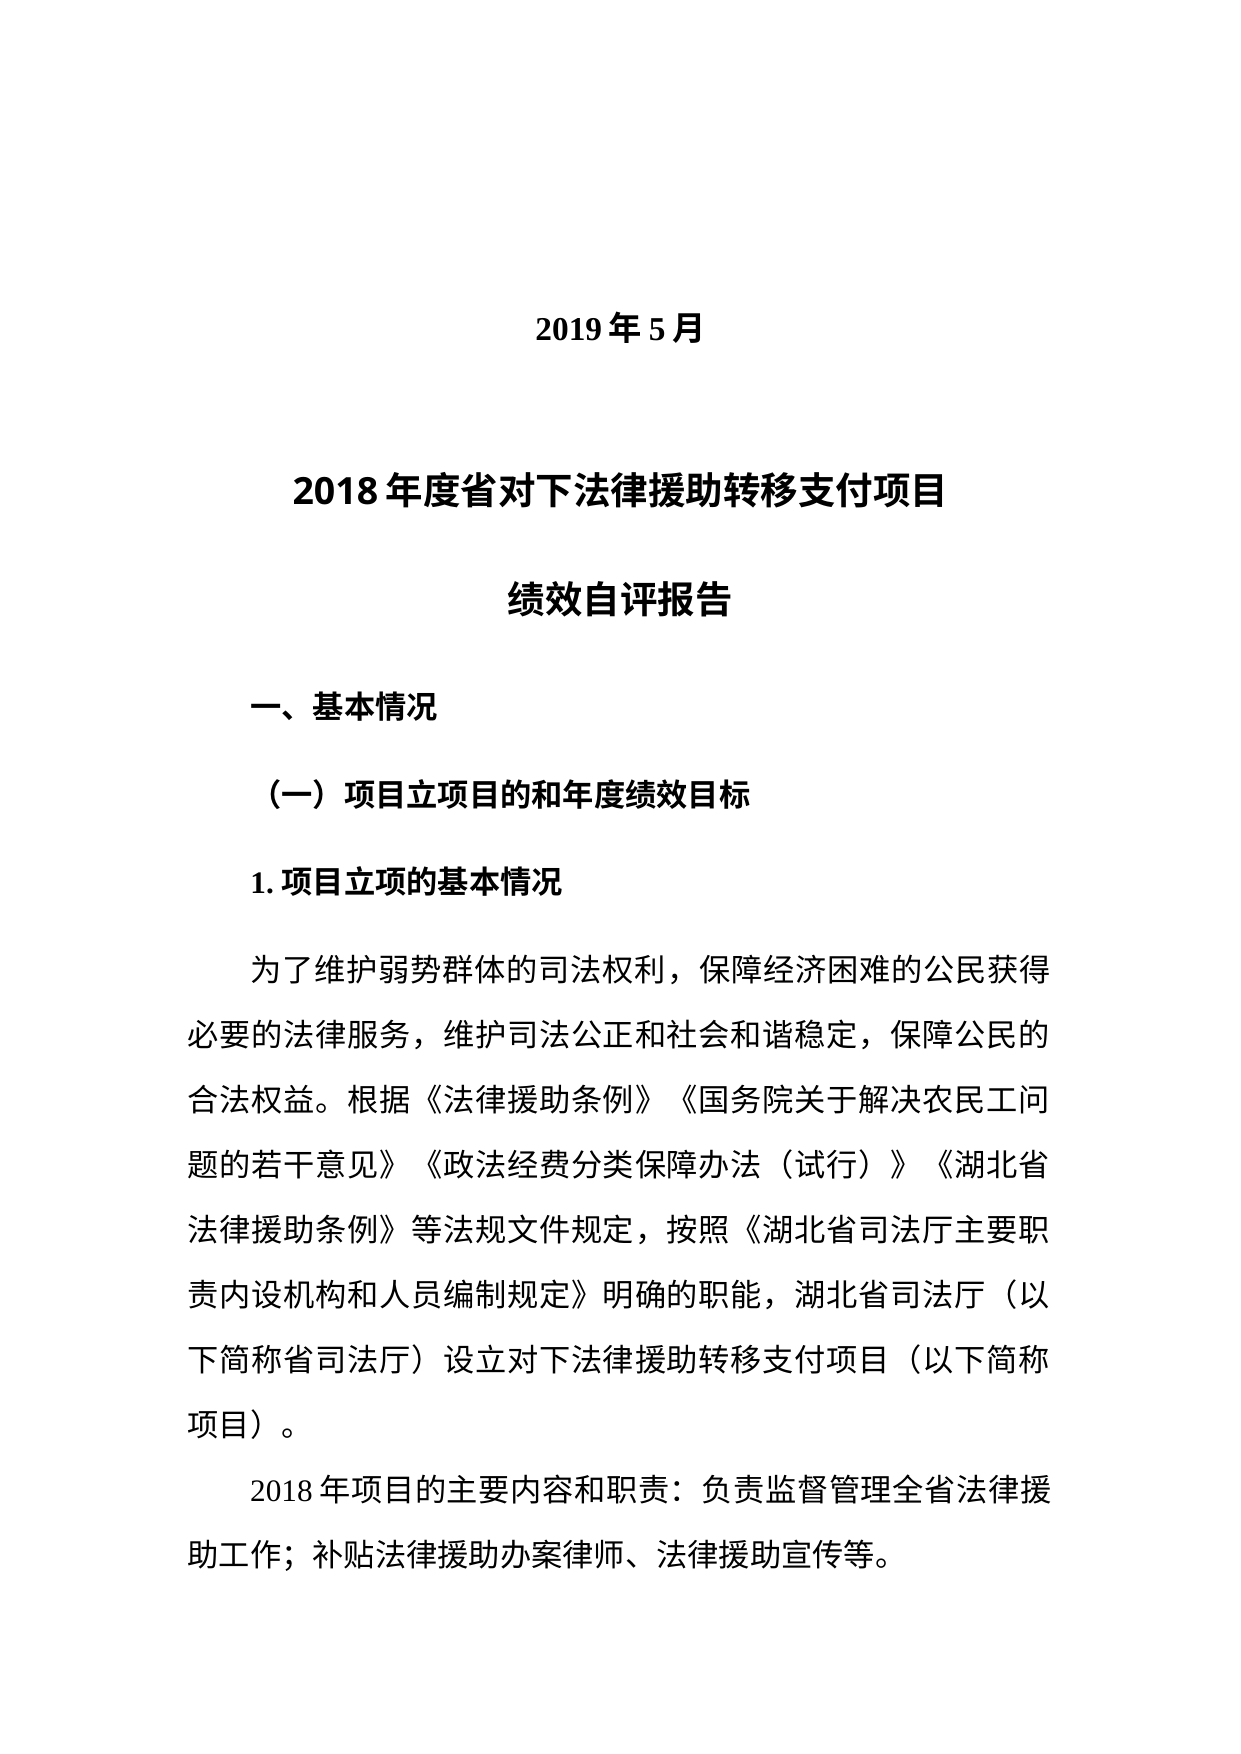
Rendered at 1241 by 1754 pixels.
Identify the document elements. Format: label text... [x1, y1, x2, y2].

text 2018年项目的主要内容和职责：负责监督管理全省法律援助工作；补贴法律援助办案律师、法律援助宣传等。 [187, 1455, 1053, 1585]
text （一）项目立项目的和年度绩效目标 [187, 760, 1053, 825]
text 一、基本情况 [187, 672, 1053, 737]
text 为了维护弱势群体的司法权利，保障经济困难的公民获得必要的法律服务，维护司法公正和社会和谐稳定，保障公民的合法权益。根据《法律援助条例》《国务院关于解决农民工问题的若干意见》《政法经费分类保障办法（试行）》《湖北省法律援助条例》等法规文件规定，按照《湖北省司法厅主要职责内设机构和人员编制规定》明确的职能，湖北省司法厅（以下简称省司法厅）设立对下法律援助转移支付项目（以下简称项目）。 [187, 935, 1053, 1455]
text 2019年5月 [187, 293, 1053, 358]
text 2018年度省对下法律援助转移支付项目 [187, 456, 1053, 521]
text 绩效自评报告 [187, 564, 1053, 629]
text 1. 项目立项的基本情况 [187, 848, 1053, 913]
